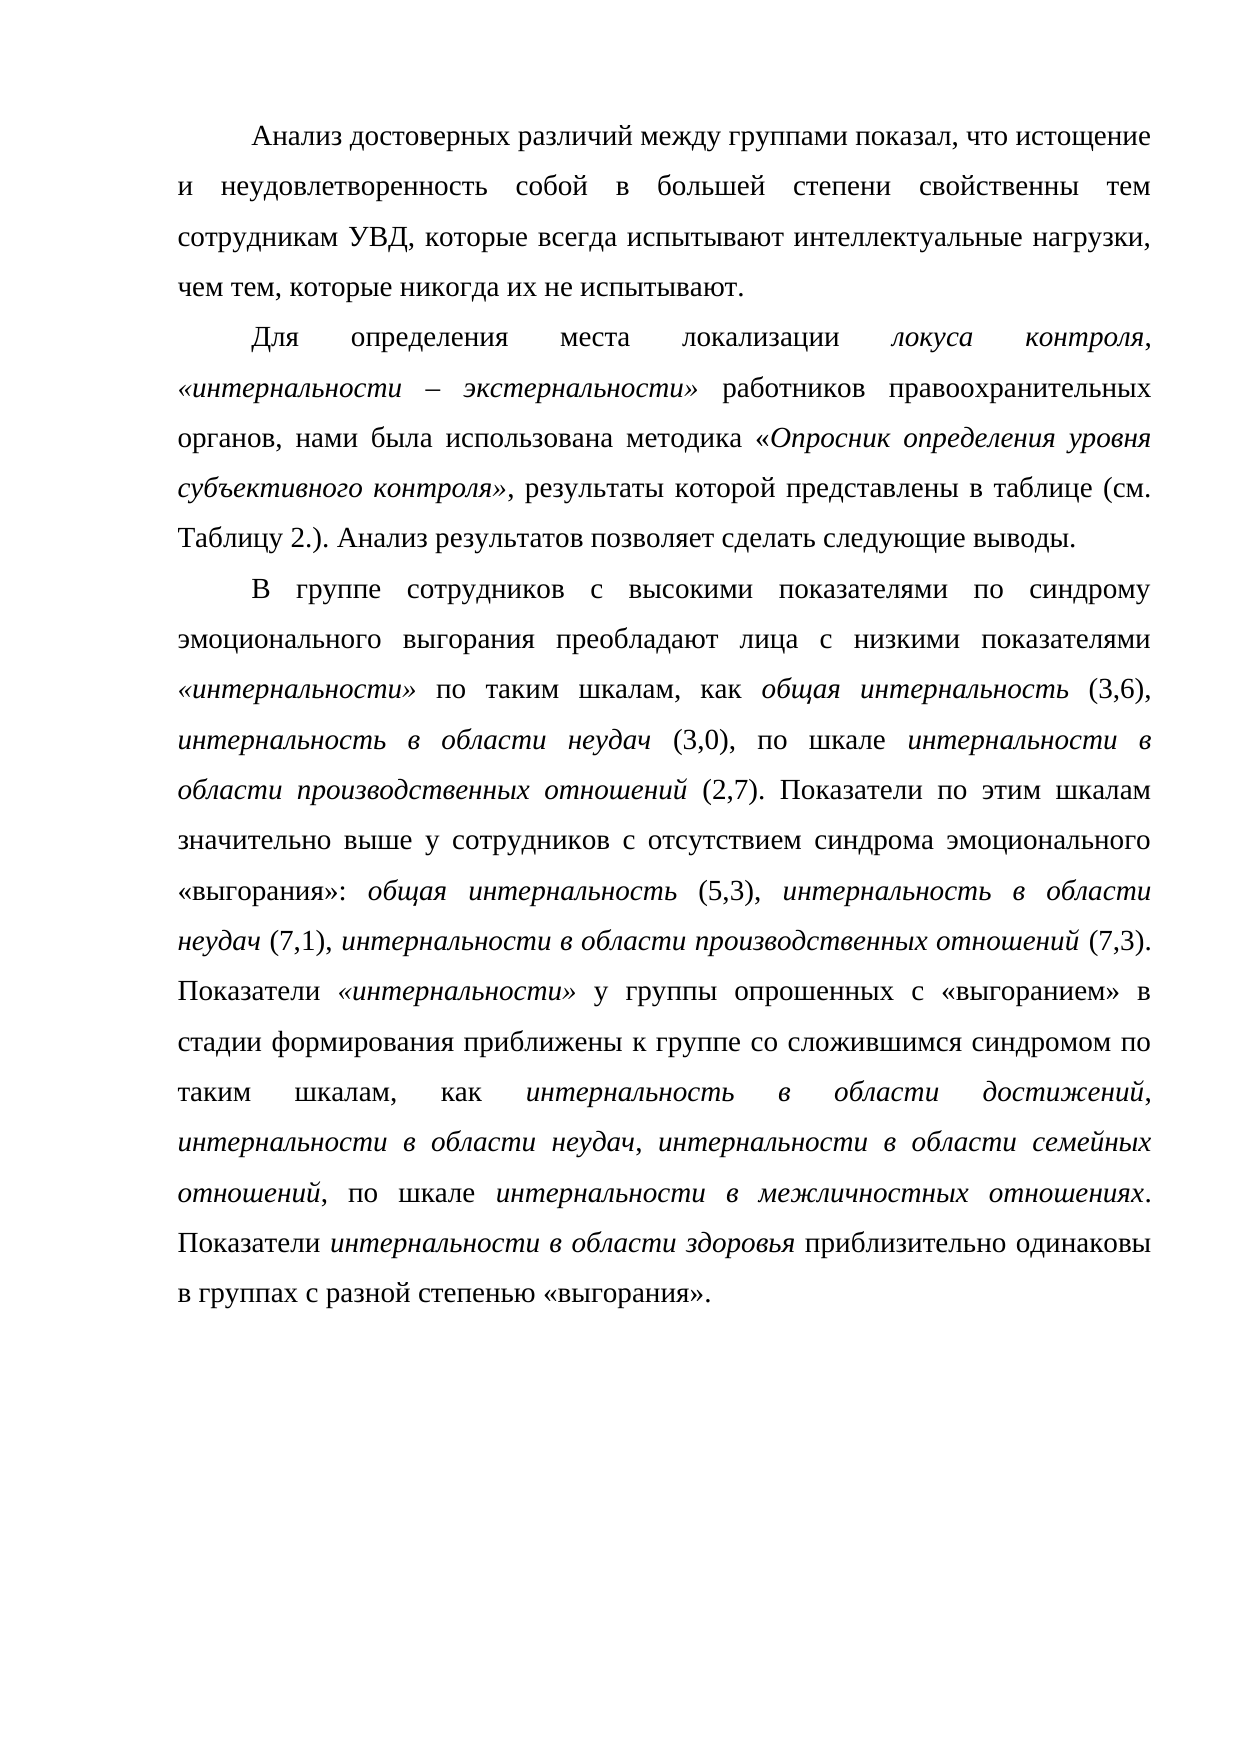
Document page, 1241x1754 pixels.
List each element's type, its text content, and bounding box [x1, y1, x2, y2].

text Анализ достоверных различий между группами показал, что истощение и неудовлетворенность собой в большей степени свойственны тем сотрудникам УВД, которые всегда испытывают интеллектуальные нагрузки, чем тем, которые никогда их не испытывают. [177, 118, 1152, 303]
text Для определения места локализации локуса контроля, «интернальности – экстернальности» работников правоохранительных органов, нами была использована методика «Опросник определения уровня субъективного контроля», результаты которой представлены в таблице (см. Таблицу 2.). Анализ результатов позволяет сделать следующие выводы. [177, 319, 1152, 554]
text В группе сотрудников с высокими показателями по синдрому эмоционального выгорания преобладают лица с низкими показателями «интернальности» по таким шкалам, как общая интернальность (3,6), интернальность в области неудач (3,0), по шкале интернальности в области производственных отношений (2,7). Показатели по этим шкалам значительно выше у сотрудников с отсутствием синдрома эмоционального «выгорания»: общая интернальность (5,3), интернальность в области неудач (7,1), интернальности в области производственных отношений (7,3). Показатели «интернальности» у группы опрошенных с «выгоранием» в стадии формирования приближены к группе со сложившимся синдромом по таким шкалам, как интернальность в области достижений, интернальности в области неудач, интернальности в области семейных отношений, по шкале интернальности в межличностных отношениях. Показатели интернальности в области здоровья приблизительно одинаковы в группах с разной степенью «выгорания». [177, 571, 1152, 1309]
